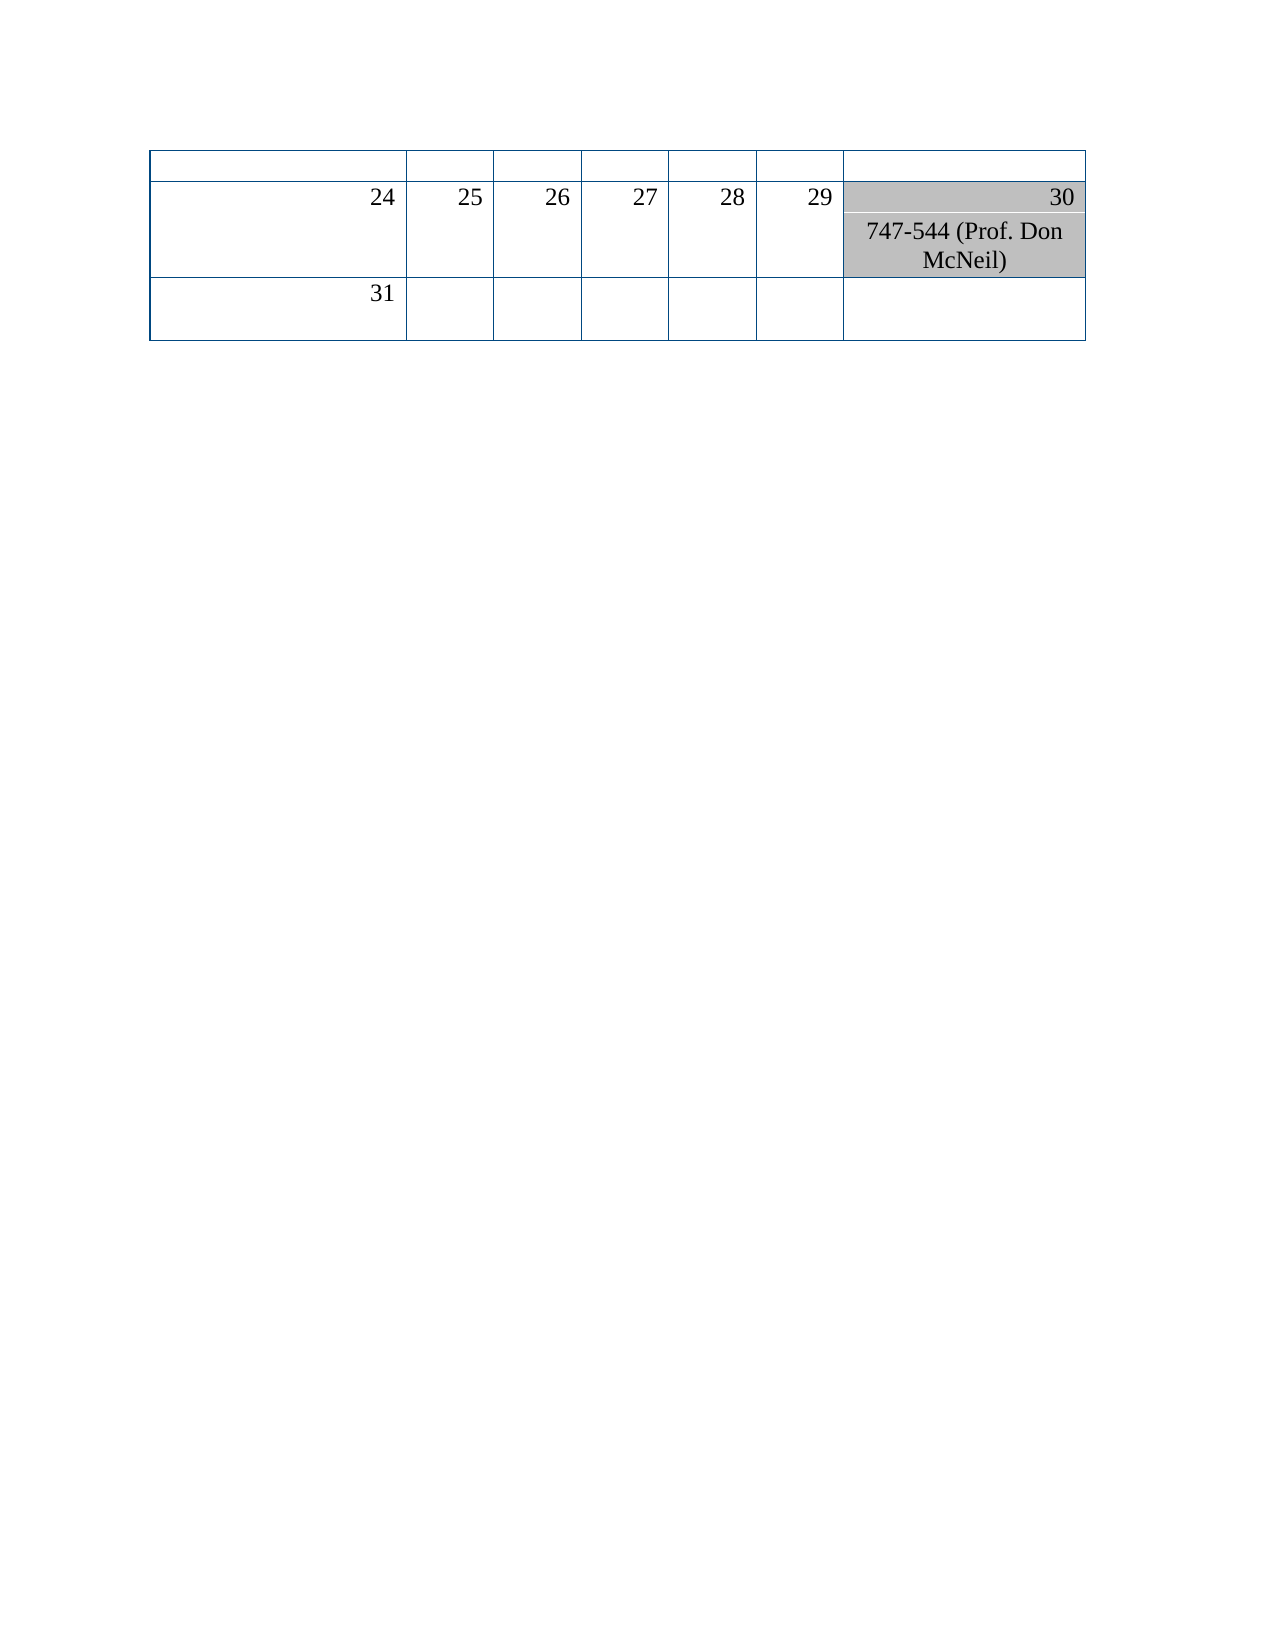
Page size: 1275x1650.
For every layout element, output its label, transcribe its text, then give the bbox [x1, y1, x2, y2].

table_cell [407, 308, 493, 339]
table_cell [494, 213, 581, 277]
table_cell 27 [582, 182, 668, 212]
table_cell [669, 308, 756, 339]
table_cell [669, 151, 756, 181]
table_cell [582, 308, 668, 339]
table_cell [494, 308, 581, 339]
table_cell [407, 213, 493, 277]
table_cell [407, 151, 493, 181]
table_cell [582, 213, 668, 277]
table_cell [844, 151, 1085, 181]
table_cell 29 [757, 182, 843, 212]
table_cell 30 [844, 182, 1085, 212]
table_cell 26 [494, 182, 581, 212]
table_cell [151, 308, 406, 339]
table_cell [757, 278, 843, 308]
table_cell [407, 278, 493, 308]
table_cell [757, 151, 843, 181]
table_cell [844, 278, 1085, 308]
table_cell [669, 213, 756, 277]
table_cell [494, 278, 581, 308]
table_cell 28 [669, 182, 756, 212]
table_cell [844, 308, 1085, 339]
table_cell [151, 151, 406, 181]
table_cell [494, 151, 581, 181]
table_cell 747-544 (Prof. Don McNeil) [844, 213, 1085, 277]
table_cell [757, 308, 843, 339]
table_cell 25 [407, 182, 493, 212]
table_cell [669, 278, 756, 308]
table_cell [582, 278, 668, 308]
table_cell [151, 213, 406, 277]
table_cell 24 [151, 182, 406, 212]
table_cell [757, 213, 843, 277]
table_cell 31 [151, 278, 406, 308]
table_cell [582, 151, 668, 181]
